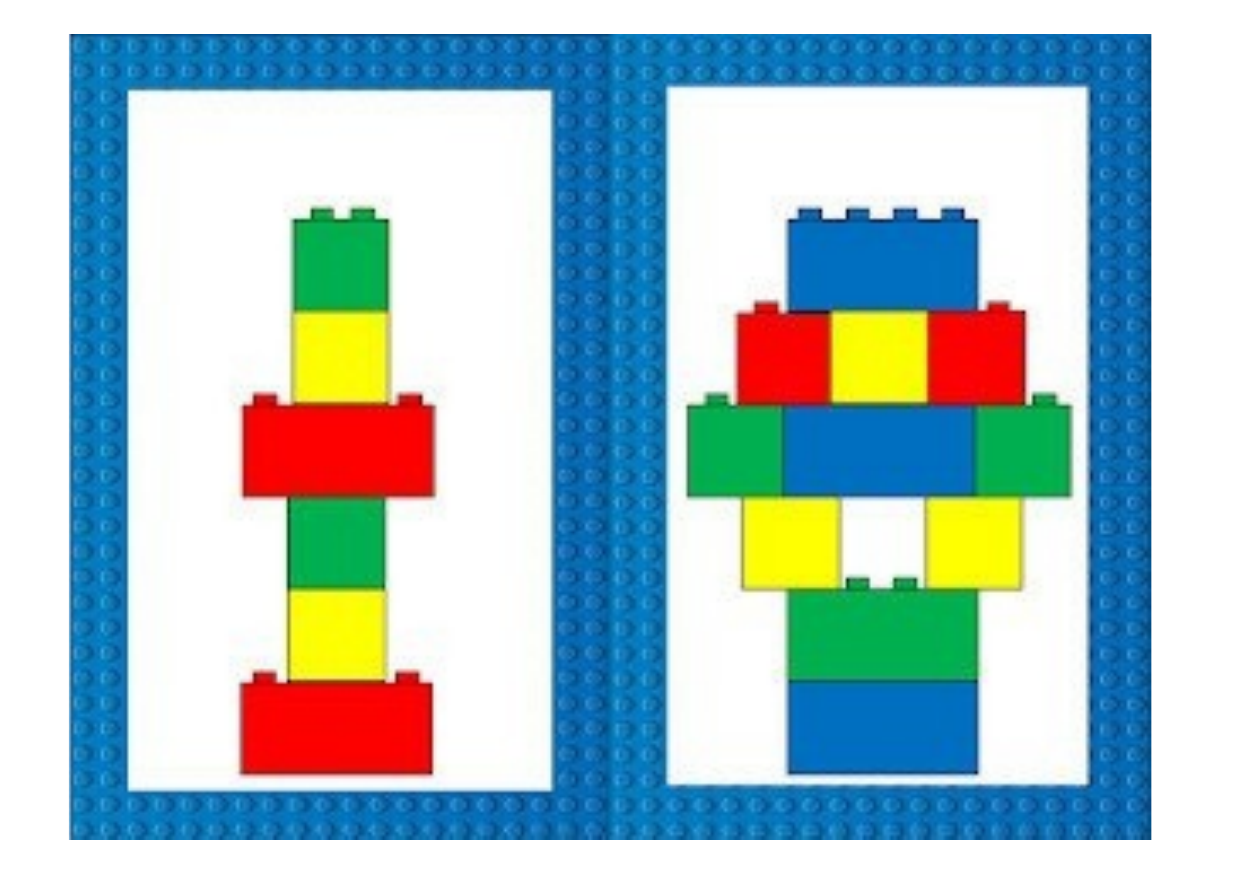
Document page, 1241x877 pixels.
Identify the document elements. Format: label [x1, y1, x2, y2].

picture [68, 34, 1152, 840]
